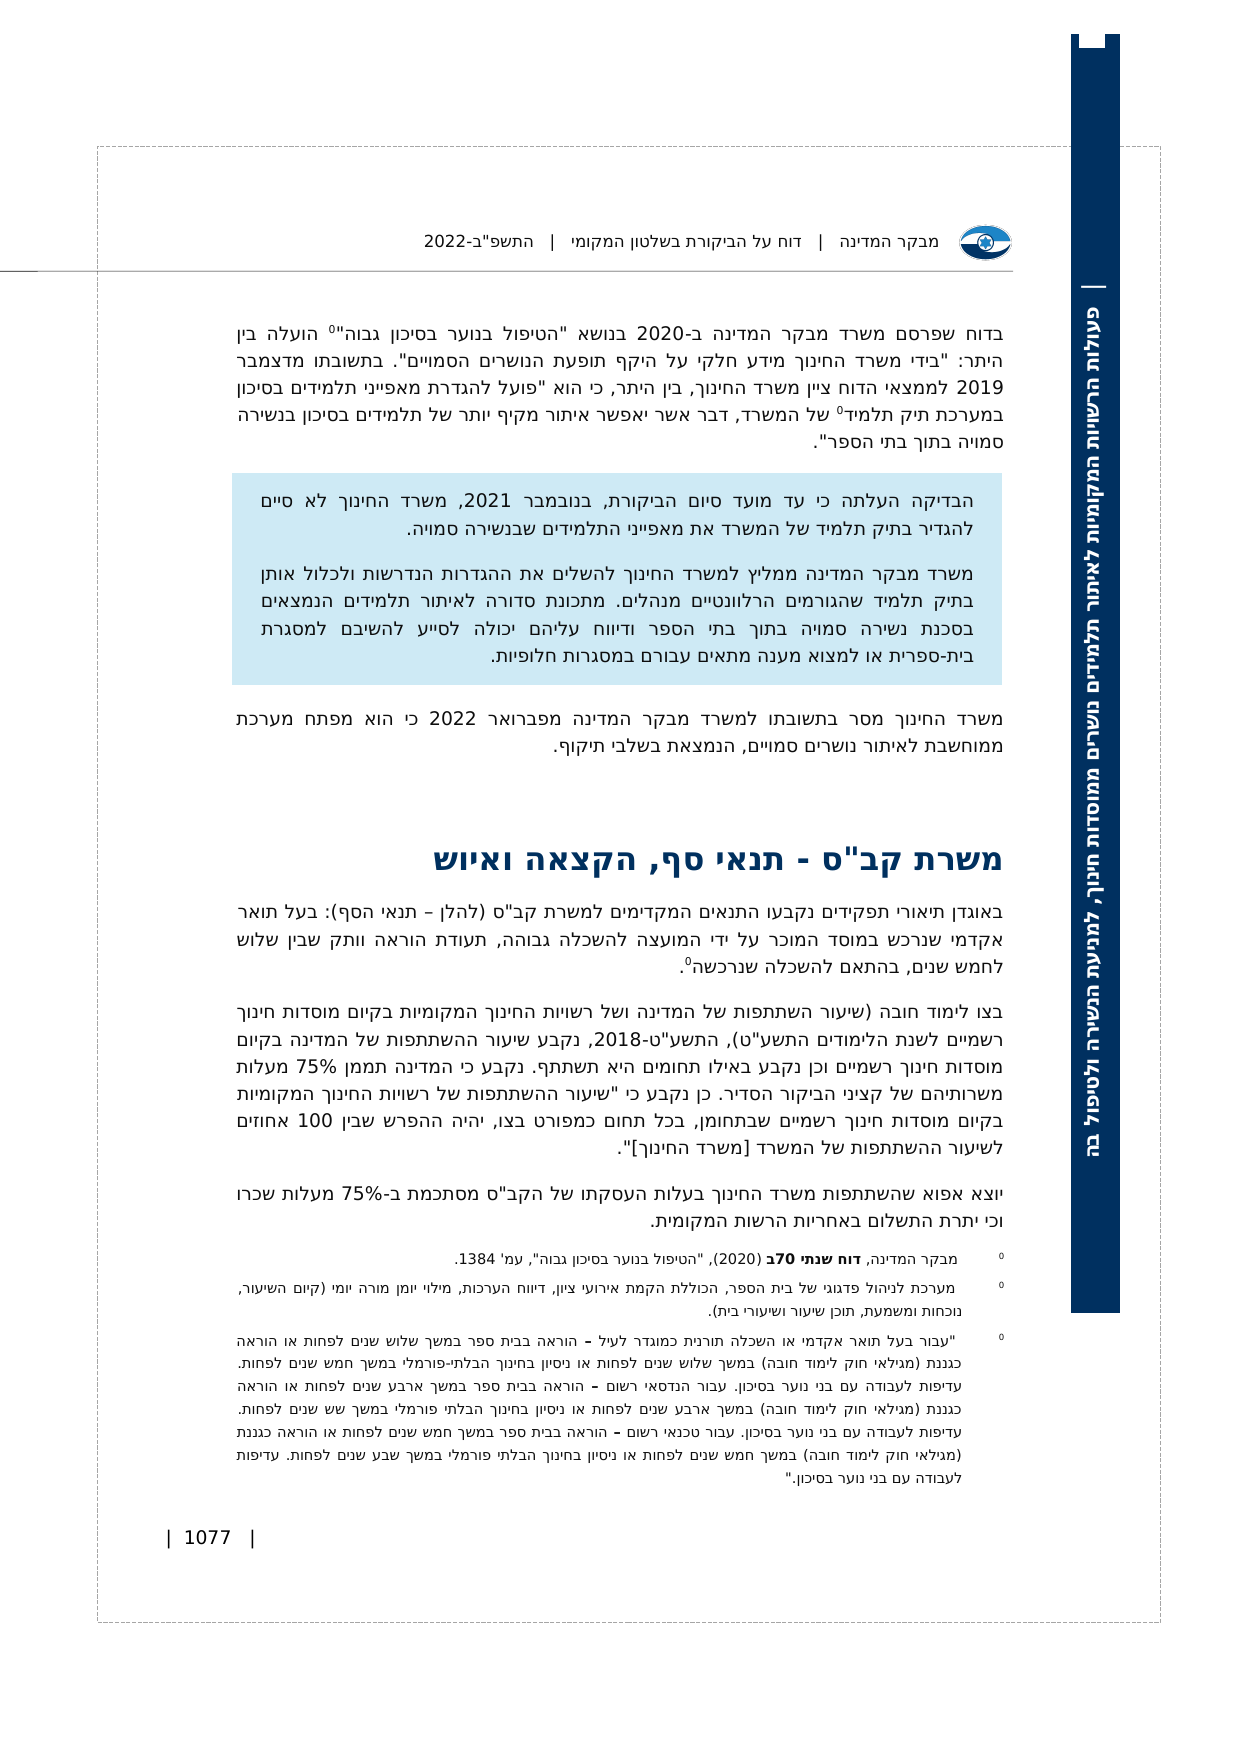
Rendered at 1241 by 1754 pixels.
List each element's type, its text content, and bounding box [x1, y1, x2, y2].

text יוצא אפוא שהשתתפות משרד החינוך בעלות העסקתו של הקב"ס מסתכמת ב-75% מעלות שכרו וכי יתרת התשלום באחריות הרשות המקומית. [236, 1178, 1004, 1233]
text בצו לימוד חובה (שיעור השתתפות של המדינה ושל רשויות החינוך המקומיות בקיום מוסדות חינוך רשמיים לשנת הלימודים התשע"ט), התשע"ט-2018, נקבע שיעור ההשתתפות של המדינה בקיום מוסדות חינוך רשמיים וכן נקבע באילו תחומים היא תשתתף. נקבע כי המדינה תממן 75% מעלות משרותיהם של קציני הביקור הסדיר. כן נקבע כי "שיעור ההשתתפות של רשויות החינוך המקומיות בקיום מוסדות חינוך רשמיים שבתחומן, בכל תחום כמפורט בצו, יהיה ההפרש שבין 100 אחוזים לשיעור ההשתתפות של המשרד [משרד החינוך]". [236, 997, 1004, 1160]
text בדוח שפרסם משרד מבקר המדינה ב-2020 בנושא "הטיפול בנוער בסיכון גבוה" הועלה בין היתר: "בידי משרד החינוך מידע חלקי על היקף תופעת הנושרים הסמויים". בתשובתו מדצמבר 2019 לממצאי הדוח ציין משרד החינוך, בין היתר, כי הוא "פועל להגדרת מאפייני תלמידים בסיכון במערכת תיק תלמיד של המשרד, דבר אשר יאפשר איתור מקיף יותר של תלמידים בסיכון בנשירה סמויה בתוך בתי הספר". [236, 319, 1004, 454]
text באוגדן תיאורי תפקידים נקבעו התנאים המקדימים למשרת קב"ס (להלן – תנאי הסף): בעל תואר אקדמי שנרכש במוסד המוכר על ידי המועצה להשכלה גבוהה, תעודת הוראה וותק שבין שלוש לחמש שנים, בהתאם להשכלה שנרכשה. [236, 897, 1004, 978]
text משרת קב"ס - תנאי סף, הקצאה ואיוש [236, 841, 1004, 878]
picture [957, 222, 1014, 263]
text הבדיקה העלתה כי עד מועד סיום הביקורת, בנובמבר 2021, משרד החינוך לא סיים להגדיר בתיק תלמיד של המשרד את מאפייני התלמידים שבנשירה סמויה. [237, 478, 997, 540]
text משרד מבקר המדינה ממליץ למשרד החינוך להשלים את ההגדרות הנדרשות ולכלול אותן בתיק תלמיד שהגורמים הרלוונטיים מנהלים. מתכונת סדורה לאיתור תלמידים הנמצאים בסכנת נשירה סמויה בתוך בתי הספר ודיווח עליהם יכולה לסייע להשיבם למסגרת בית-ספרית או למצוא מענה מתאים עבורם במסגרות חלופיות. [237, 546, 997, 680]
text משרד החינוך מסר בתשובתו למשרד מבקר המדינה מפברואר 2022 כי הוא מפתח מערכת ממוחשבת לאיתור נושרים סמויים, הנמצאת בשלבי תיקוף. [236, 703, 1004, 757]
